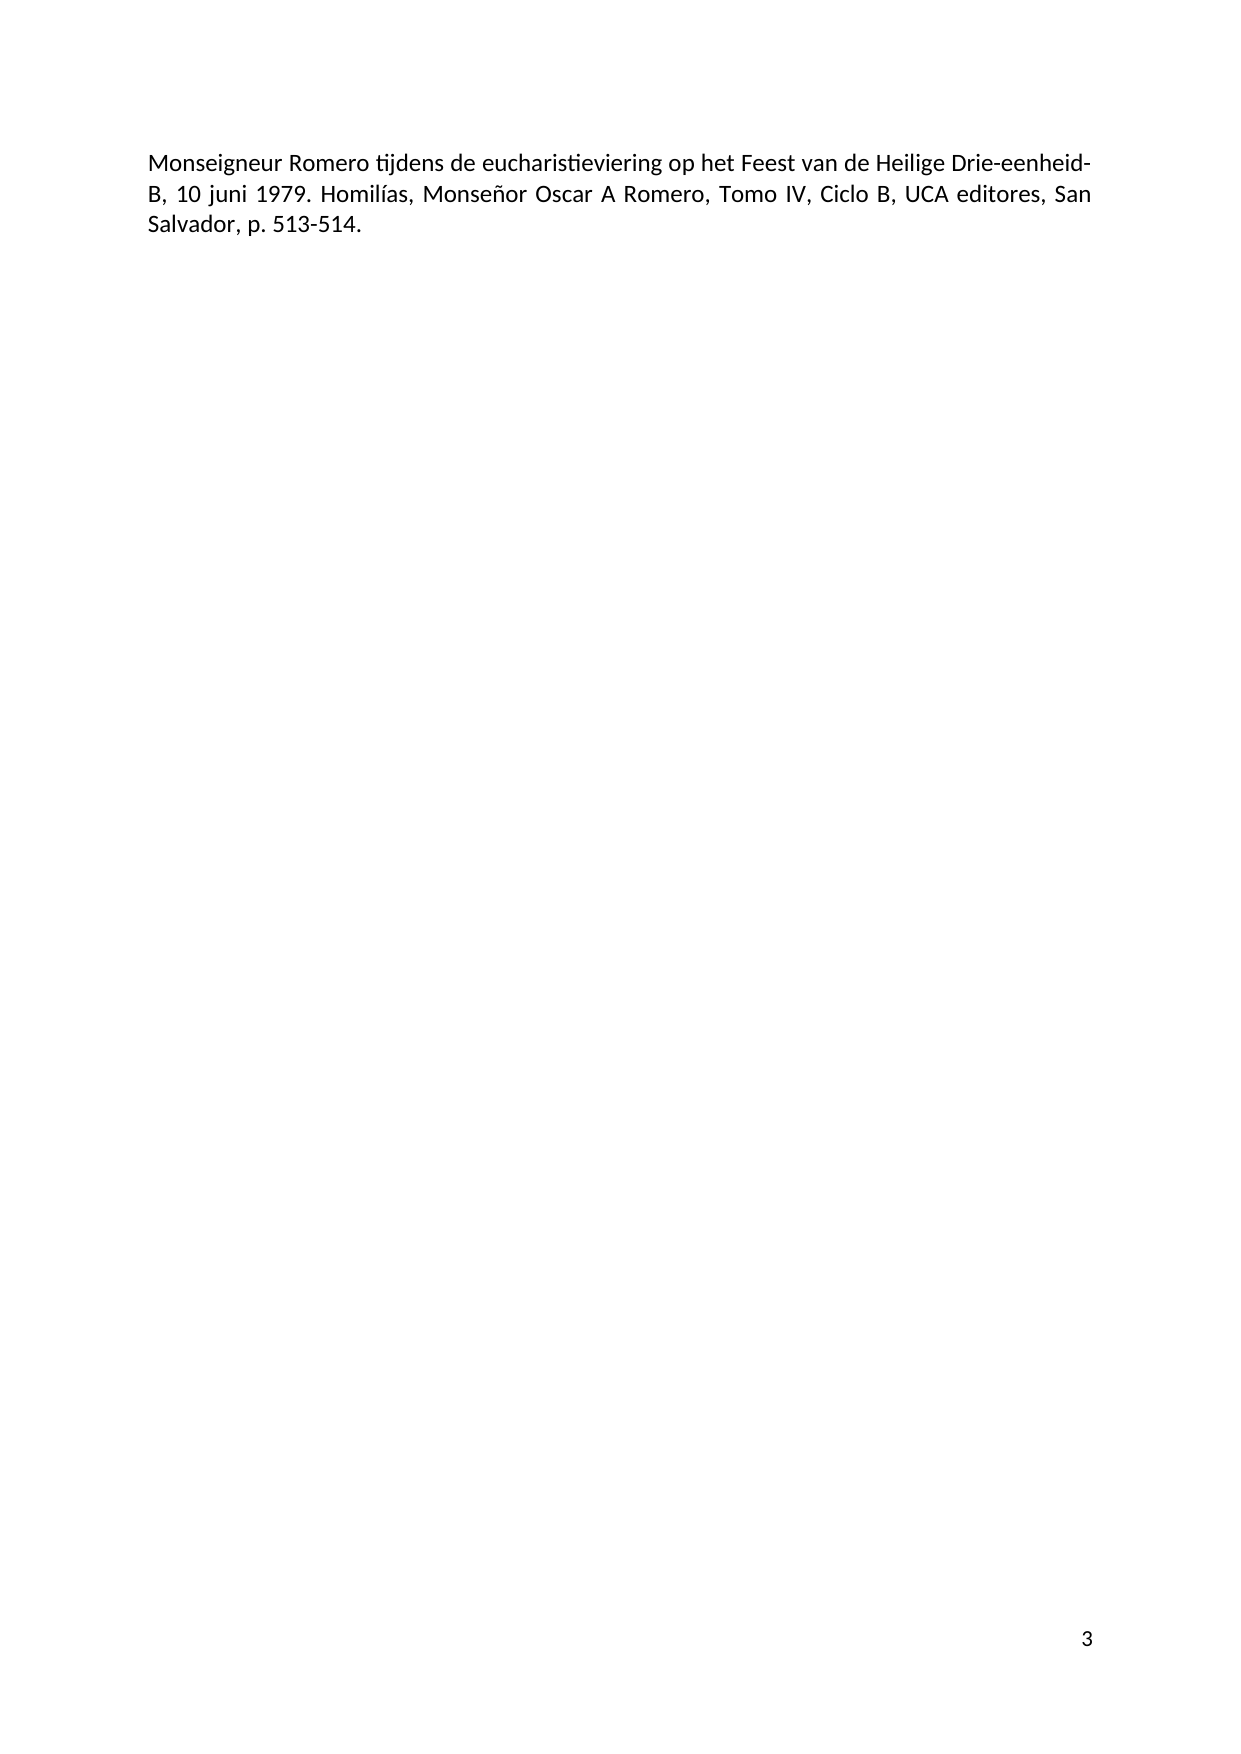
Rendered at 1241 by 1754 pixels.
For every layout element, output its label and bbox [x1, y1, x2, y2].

text [148, 148, 1093, 239]
